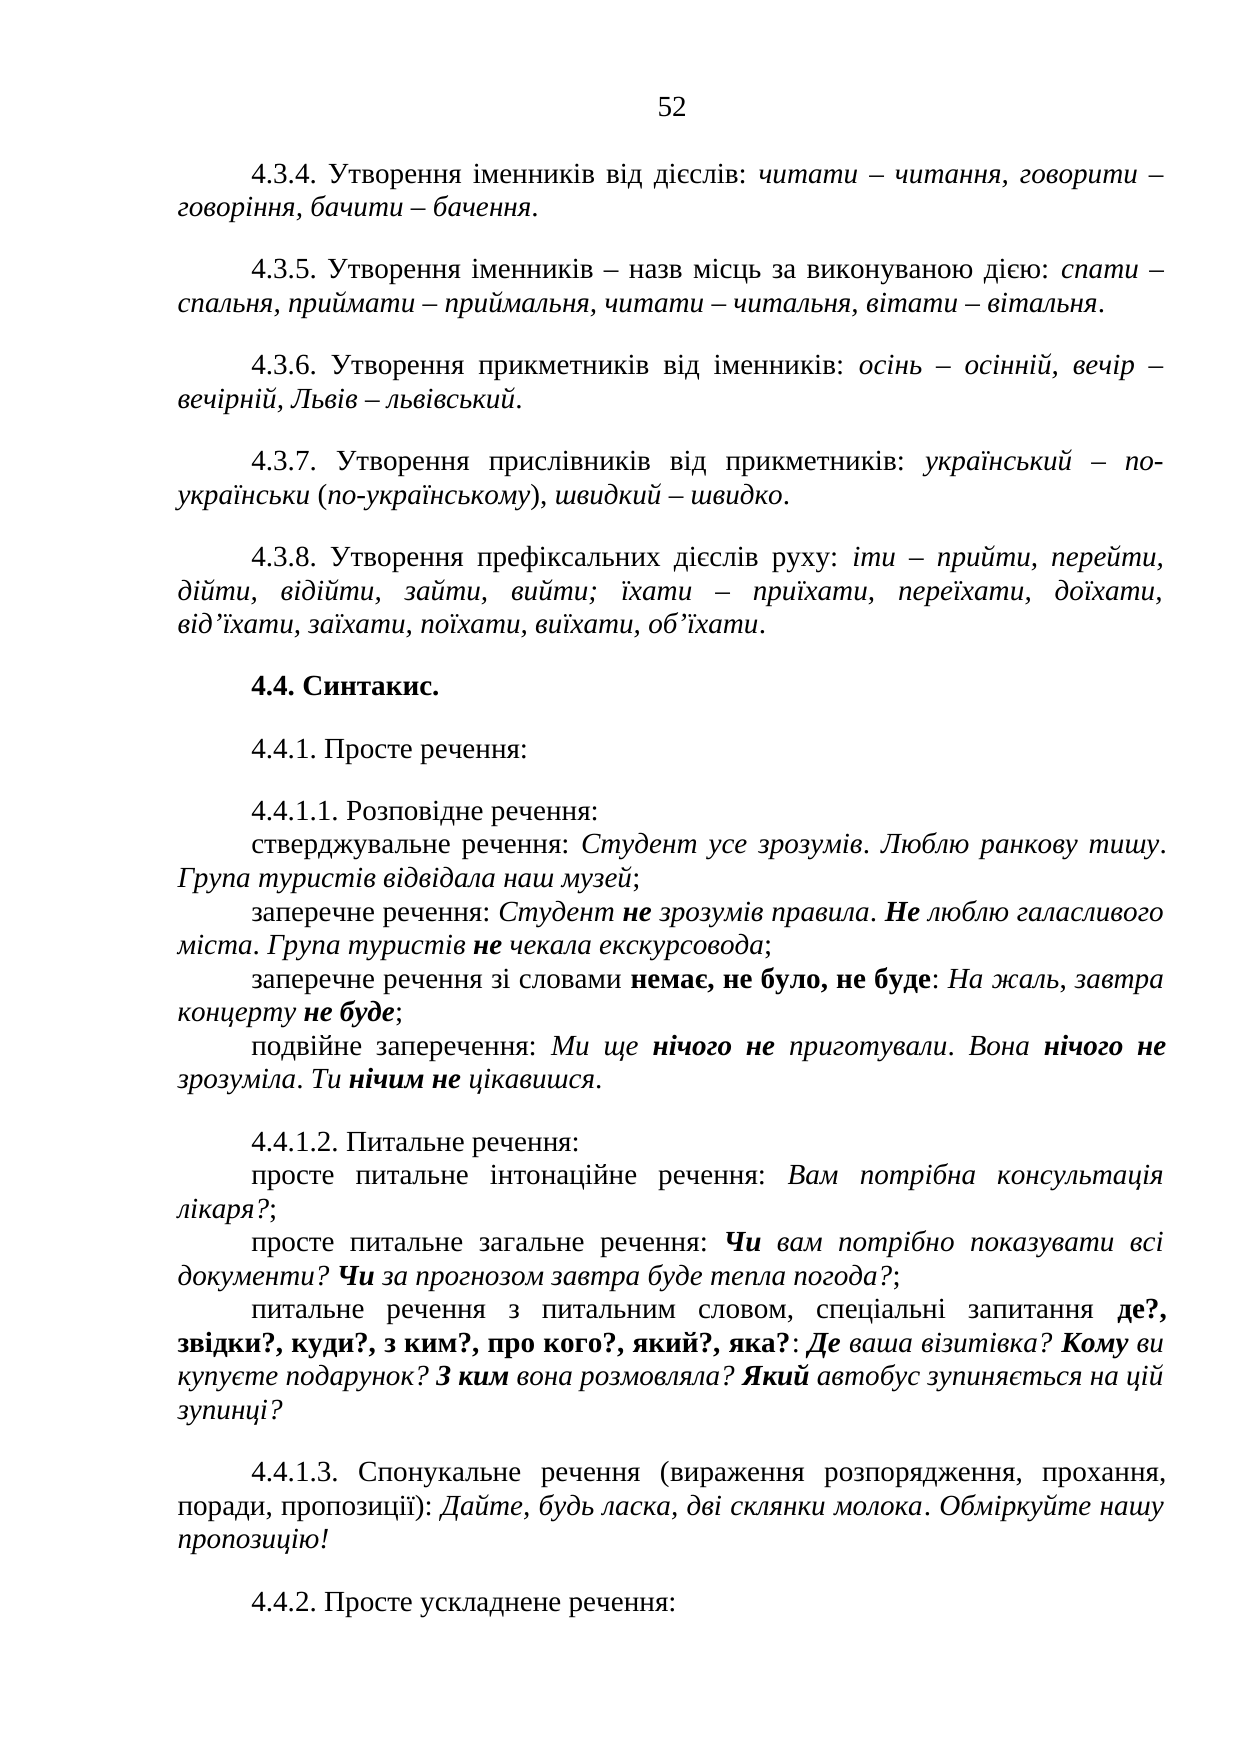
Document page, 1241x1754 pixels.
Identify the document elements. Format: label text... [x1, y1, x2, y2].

text 4.4.1.1. Розповідне речення: [177, 793, 1167, 827]
text 4.3.4. Утворення іменників від дієслів: читати – читання, говорити – говоріння, бачити – бачення. [177, 156, 1167, 223]
text 4.4. Синтакис. [177, 668, 1167, 702]
text 4.3.7. Утворення прислівників від прикметників: український – по-українськи (по-українському), швидкий – швидко. [177, 443, 1167, 510]
text 4.3.8. Утворення префіксальних дієслів руху: іти – прийти, перейти, дійти, відійти, зайти, вийти; їхати – приїхати, переїхати, доїхати, від’їхати, заїхати, поїхати, виїхати, об’їхати. [177, 539, 1167, 640]
text стверджувальне речення: Студент усе зрозумів. Люблю ранкову тишу. Група туристів відвідала наш музей; [177, 827, 1167, 894]
text 4.4.1. Просте речення: [177, 731, 1167, 764]
text 4.3.6. Утворення прикметників від іменників: осінь – осінній, вечір – вечірній, Львів – львівський. [177, 347, 1167, 414]
text 4.4.2. Просте ускладнене речення: [177, 1584, 1167, 1617]
text подвійне заперечення: Ми ще нічого не приготували. Вона нічого не зрозуміла. Ти нічим не цікавишся. [177, 1028, 1167, 1095]
text просте питальне загальне речення: Чи вам потрібно показувати всі документи? Чи за прогнозом завтра буде тепла погода?; [177, 1224, 1167, 1291]
text 4.4.1.3. Спонукальне речення (вираження розпорядження, прохання, поради, пропозиції): Дайте, будь ласка, дві склянки молока. Обміркуйте нашу пропозицію! [177, 1454, 1167, 1555]
text питальне речення з питальним словом, спеціальні запитання де?, звідки?, куди?, з ким?, про кого?, який?, яка?: Де ваша візитівка? Кому ви купуєте подарунок? З ким вона розмовляла? Який автобус зупиняється на цій зупинці? [177, 1291, 1167, 1426]
text заперечне речення: Студент не зрозумів правила. Не люблю галасливого міста. Група туристів не чекала екскурсовода; [177, 894, 1167, 961]
text просте питальне інтонаційне речення: Вам потрібна консультація лікаря?; [177, 1157, 1167, 1224]
text 4.4.1.2. Питальне речення: [177, 1124, 1167, 1157]
text заперечне речення зі словами немає, не було, не буде: На жаль, завтра концерту не буде; [177, 961, 1167, 1028]
text 4.3.5. Утворення іменників – назв місць за виконуваною дією: спати – спальня, приймати – приймальня, читати – читальня, вітати – вітальня. [177, 252, 1167, 319]
